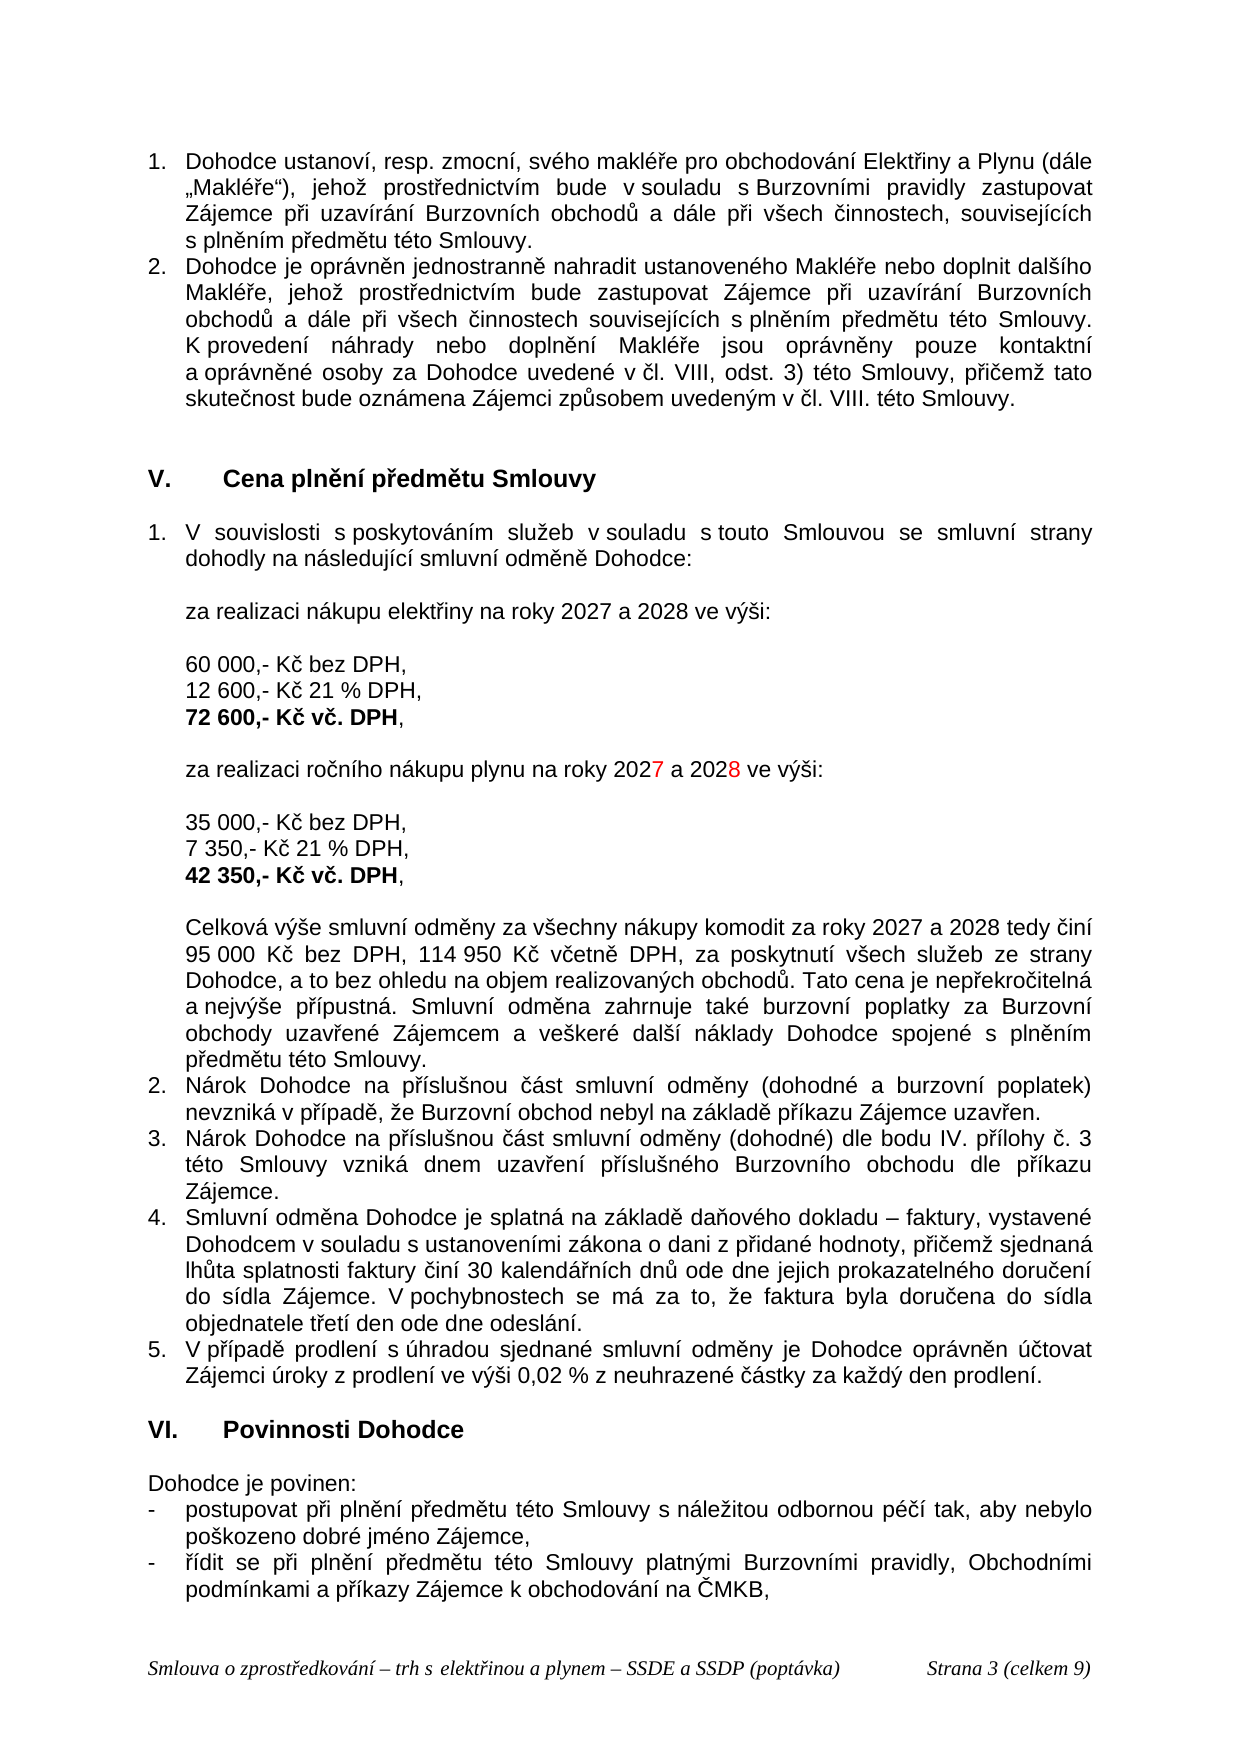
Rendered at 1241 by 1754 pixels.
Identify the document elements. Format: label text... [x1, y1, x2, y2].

list postupovat při plnění předmětu této Smlouvy s náležitou odbornou péčí tak, aby nebylo poškozeno dobré jméno Zájemce, [148, 1496, 1093, 1549]
subtitle Cena plnění předmětu Smlouvy [148, 464, 1093, 493]
list Smluvní odměna Dohodce je splatná na základě daňového dokladu – faktury, vystavené Dohodcem v souladu s ustanoveními zákona o dani z přidané hodnoty, přičemž sjednaná lhůta splatnosti faktury činí 30 kalendářních dnů ode dne jejich prokazatelného doručení do sídla Zájemce. V pochybnostech se má za to, že faktura byla doručena do sídla objednatele třetí den ode dne odeslání. [148, 1204, 1093, 1336]
text 42 350,- Kč vč. DPH, [148, 862, 1093, 888]
text 12 600,- Kč 21 % DPH, [148, 677, 1093, 703]
text 60 000,- Kč bez DPH, [148, 651, 1093, 677]
list V souvislosti s poskytováním služeb v souladu s touto Smlouvou se smluvní strany dohodly na následující smluvní odměně Dohodce: [148, 519, 1093, 572]
text 72 600,- Kč vč. DPH, [148, 703, 1093, 730]
list V případě prodlení s úhradou sjednané smluvní odměny je Dohodce oprávněn účtovat Zájemci úroky z prodlení ve výši 0,02 % z neuhrazené částky za každý den prodlení. [148, 1336, 1093, 1389]
list Nárok Dohodce na příslušnou část smluvní odměny (dohodné a burzovní poplatek) nevzniká v případě, že Burzovní obchod nebyl na základě příkazu Zájemce uzavřen. [148, 1072, 1093, 1125]
text za realizaci nákupu elektřiny na roky 2027 a 2028 ve výši: [185, 598, 1093, 624]
text Dohodce je povinen: [148, 1470, 1093, 1496]
subtitle Povinnosti Dohodce [148, 1415, 1093, 1444]
text za realizaci ročního nákupu plynu na roky 2027 a 2028 ve výši: [185, 756, 1093, 782]
list řídit se při plnění předmětu této Smlouvy platnými Burzovními pravidly, Obchodními podmínkami a příkazy Zájemce k obchodování na ČMKB, [148, 1549, 1093, 1602]
text 7 350,- Kč 21 % DPH, [148, 835, 1093, 862]
list Nárok Dohodce na příslušnou část smluvní odměny (dohodné) dle bodu IV. přílohy č. 3 této Smlouvy vzniká dnem uzavření příslušného Burzovního obchodu dle příkazu Zájemce. [148, 1125, 1093, 1204]
text 35 000,- Kč bez DPH, [148, 809, 1093, 835]
list Dohodce je oprávněn jednostranně nahradit ustanoveného Makléře nebo doplnit dalšího Makléře, jehož prostřednictvím bude zastupovat Zájemce při uzavírání Burzovních obchodů a dále při všech činnostech souvisejících s plněním předmětu této Smlouvy. K provedení náhrady nebo doplnění Makléře jsou oprávněny pouze kontaktní a oprávněné osoby za Dohodce uvedené v čl. VIII, odst. 3) této Smlouvy, přičemž tato skutečnost bude oznámena Zájemci způsobem uvedeným v čl. VIII. této Smlouvy. [148, 253, 1093, 411]
list Dohodce ustanoví, resp. zmocní, svého makléře pro obchodování Elektřiny a Plynu (dále „Makléře“), jehož prostřednictvím bude v souladu s Burzovními pravidly zastupovat Zájemce při uzavírání Burzovních obchodů a dále při všech činnostech, souvisejících s plněním předmětu této Smlouvy. [148, 148, 1093, 253]
text Celková výše smluvní odměny za všechny nákupy komodit za roky 2027 a 2028 tedy činí 95 000 Kč bez DPH, 114 950 Kč včetně DPH, za poskytnutí všech služeb ze strany Dohodce, a to bez ohledu na objem realizovaných obchodů. Tato cena je nepřekročitelná a nejvýše přípustná. Smluvní odměna zahrnuje také burzovní poplatky za Burzovní obchody uzavřené Zájemcem a veškeré další náklady Dohodce spojené s plněním předmětu této Smlouvy. [185, 914, 1093, 1072]
